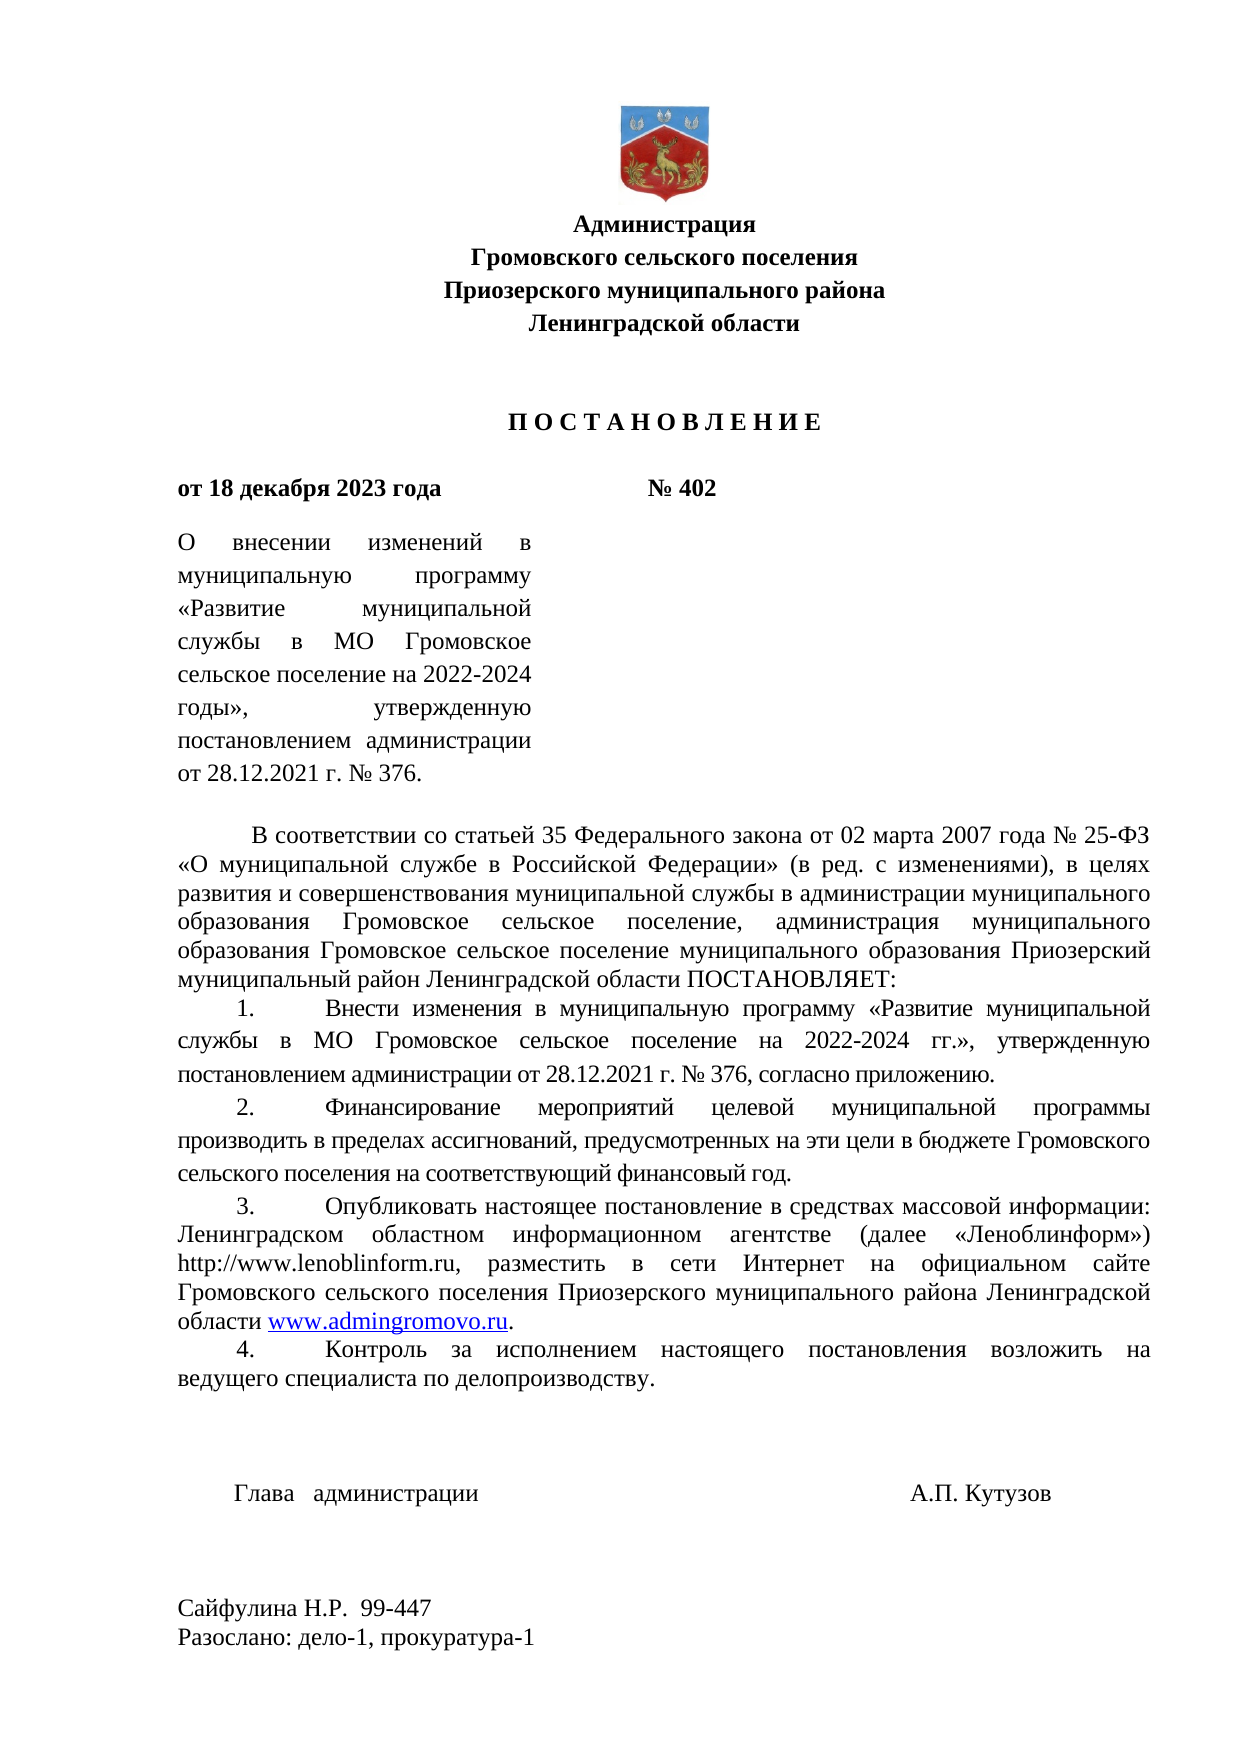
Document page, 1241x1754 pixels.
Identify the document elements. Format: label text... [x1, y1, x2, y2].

text Глава администрации А.П. Кутузов [177, 1478, 1152, 1507]
list Внести изменения в муниципальную программу «Развитие муниципальной службы в МО Громовское сельское поселение на 2022-2024 гг.», утвержденную постановлением администрации от 28.12.2021 г. № 376, согласно приложению. [177, 993, 1151, 1087]
text Администрация [177, 209, 1152, 238]
text В соответствии со статьей 35 Федерального закона от 02 марта 2007 года № 25-ФЗ «О муниципальной службе в Российской Федерации» (в ред. с изменениями), в целях развития и совершенствования муниципальной службы в администрации муниципального образования Громовское сельское поселение, администрация муниципального образования Громовское сельское поселение муниципального образования Приозерский муниципальный район Ленинградской области ПОСТАНОВЛЯЕТ: [177, 820, 1152, 993]
text Разослано: дело-1, прокуратура-1 [177, 1622, 1152, 1651]
list Финансирование мероприятий целевой муниципальной программы производить в пределах ассигнований, предусмотренных на эти цели в бюджете Громовского сельского поселения на соответствующий финансовый год. [177, 1092, 1151, 1186]
text П О С Т А Н О В Л Е Н И Е [177, 407, 1152, 436]
list Контроль за исполнением настоящего постановления возложить на ведущего специалиста по делопроизводству. [177, 1334, 1152, 1392]
text Ленинградской области [177, 308, 1152, 337]
list Опубликовать настоящее постановление в средствах массовой информации: Ленинградском областном информационном агентстве (далее «Леноблинформ») http://www.lenoblinform.ru, разместить в сети Интернет на официальном сайте Громовского сельского поселения Приозерского муниципального района Ленинградской области www.admingromovo.ru. [177, 1191, 1152, 1334]
text Приозерского муниципального района [177, 275, 1152, 304]
text от 18 декабря 2023 года № 402 [177, 473, 1152, 502]
text Громовского сельского поселения [177, 242, 1152, 271]
text О внесении изменений в муниципальную программу «Развитие муниципальной службы в МО Громовское сельское поселение на 2022-2024 годы», утвержденную постановлением администрации от 28.12.2021 г. № 376. [177, 527, 531, 787]
text Сайфулина Н.Р. 99-447 [177, 1593, 1152, 1622]
picture [618, 101, 711, 205]
